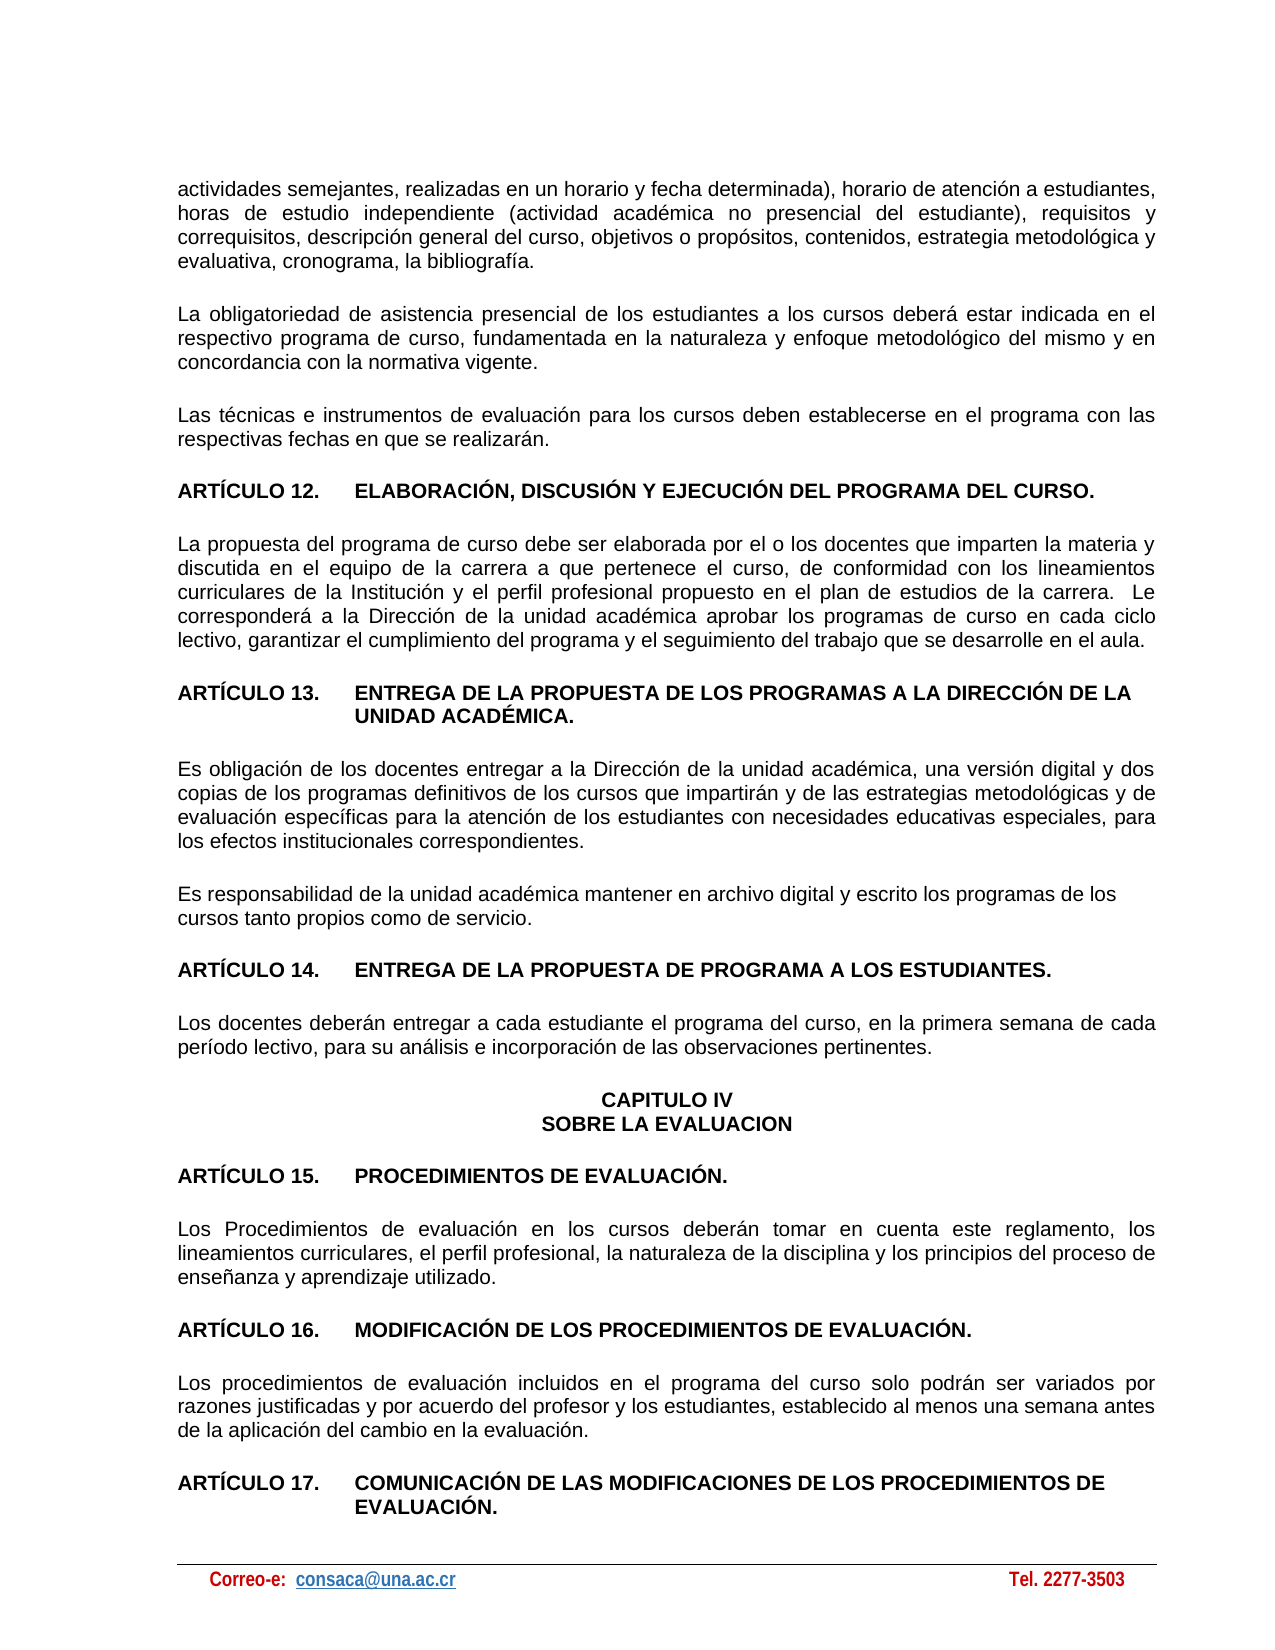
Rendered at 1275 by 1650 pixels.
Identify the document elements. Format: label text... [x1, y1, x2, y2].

text Es obligación de los docentes entregar a la Dirección de la unidad académica, una versión digital y dos copias de los programas definitivos de los cursos que impartirán y de las estrategias metodológicas y de evaluación específicas para la atención de los estudiantes con necesidades educativas especiales, para los efectos institucionales correspondientes. [177, 757, 1157, 853]
text ARTÍCULO 12. ELABORACIÓN, DISCUSIÓN Y EJECUCIÓN DEL PROGRAMA DEL CURSO. [177, 479, 1157, 503]
text La obligatoriedad de asistencia presencial de los estudiantes a los cursos deberá estar indicada en el respectivo programa de curso, fundamentada en la naturaleza y enfoque metodológico del mismo y en concordancia con la normativa vigente. [177, 302, 1157, 374]
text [177, 177, 1157, 273]
text La propuesta del programa de curso debe ser elaborada por el o los docentes que imparten la materia y discutida en el equipo de la carrera a que pertenece el curso, de conformidad con los lineamientos curriculares de la Institución y el perfil profesional propuesto en el plan de estudios de la carrera. Le corresponderá a la Dirección de la unidad académica aprobar los programas de curso en cada ciclo lectivo, garantizar el cumplimiento del programa y el seguimiento del trabajo que se desarrolle en el aula. [177, 532, 1157, 652]
text Los Procedimientos de evaluación en los cursos deberán tomar en cuenta este reglamento, los lineamientos curriculares, el perfil profesional, la naturaleza de la disciplina y los principios del proceso de enseñanza y aprendizaje utilizado. [177, 1217, 1157, 1289]
text ARTÍCULO 14. ENTREGA DE LA PROPUESTA DE PROGRAMA A LOS ESTUDIANTES. [177, 958, 1157, 982]
text SOBRE LA EVALUACION [177, 1112, 1157, 1136]
text Los procedimientos de evaluación incluidos en el programa del curso solo podrán ser variados por razones justificadas y por acuerdo del profesor y los estudiantes, establecido al menos una semana antes de la aplicación del cambio en la evaluación. [177, 1370, 1157, 1442]
text CAPITULO IV [177, 1088, 1157, 1112]
text ARTÍCULO 13. ENTREGA DE LA PROPUESTA DE LOS PROGRAMAS A LA DIRECCIÓN DE LA UNIDAD ACADÉMICA. [177, 680, 1157, 728]
text Es responsabilidad de la unidad académica mantener en archivo digital y escrito los programas de los cursos tanto propios como de servicio. [177, 882, 1157, 929]
text ARTÍCULO 17. COMUNICACIÓN DE LAS MODIFICACIONES DE LOS PROCEDIMIENTOS DE EVALUACIÓN. [177, 1471, 1157, 1519]
text Los docentes deberán entregar a cada estudiante el programa del curso, en la primera semana de cada período lectivo, para su análisis e incorporación de las observaciones pertinentes. [177, 1011, 1157, 1059]
text ARTÍCULO 15. PROCEDIMIENTOS DE EVALUACIÓN. [177, 1164, 1157, 1188]
text ARTÍCULO 16. MODIFICACIÓN DE LOS PROCEDIMIENTOS DE EVALUACIÓN. [177, 1318, 1157, 1342]
text Las técnicas e instrumentos de evaluación para los cursos deben establecerse en el programa con las respectivas fechas en que se realizarán. [177, 402, 1157, 450]
